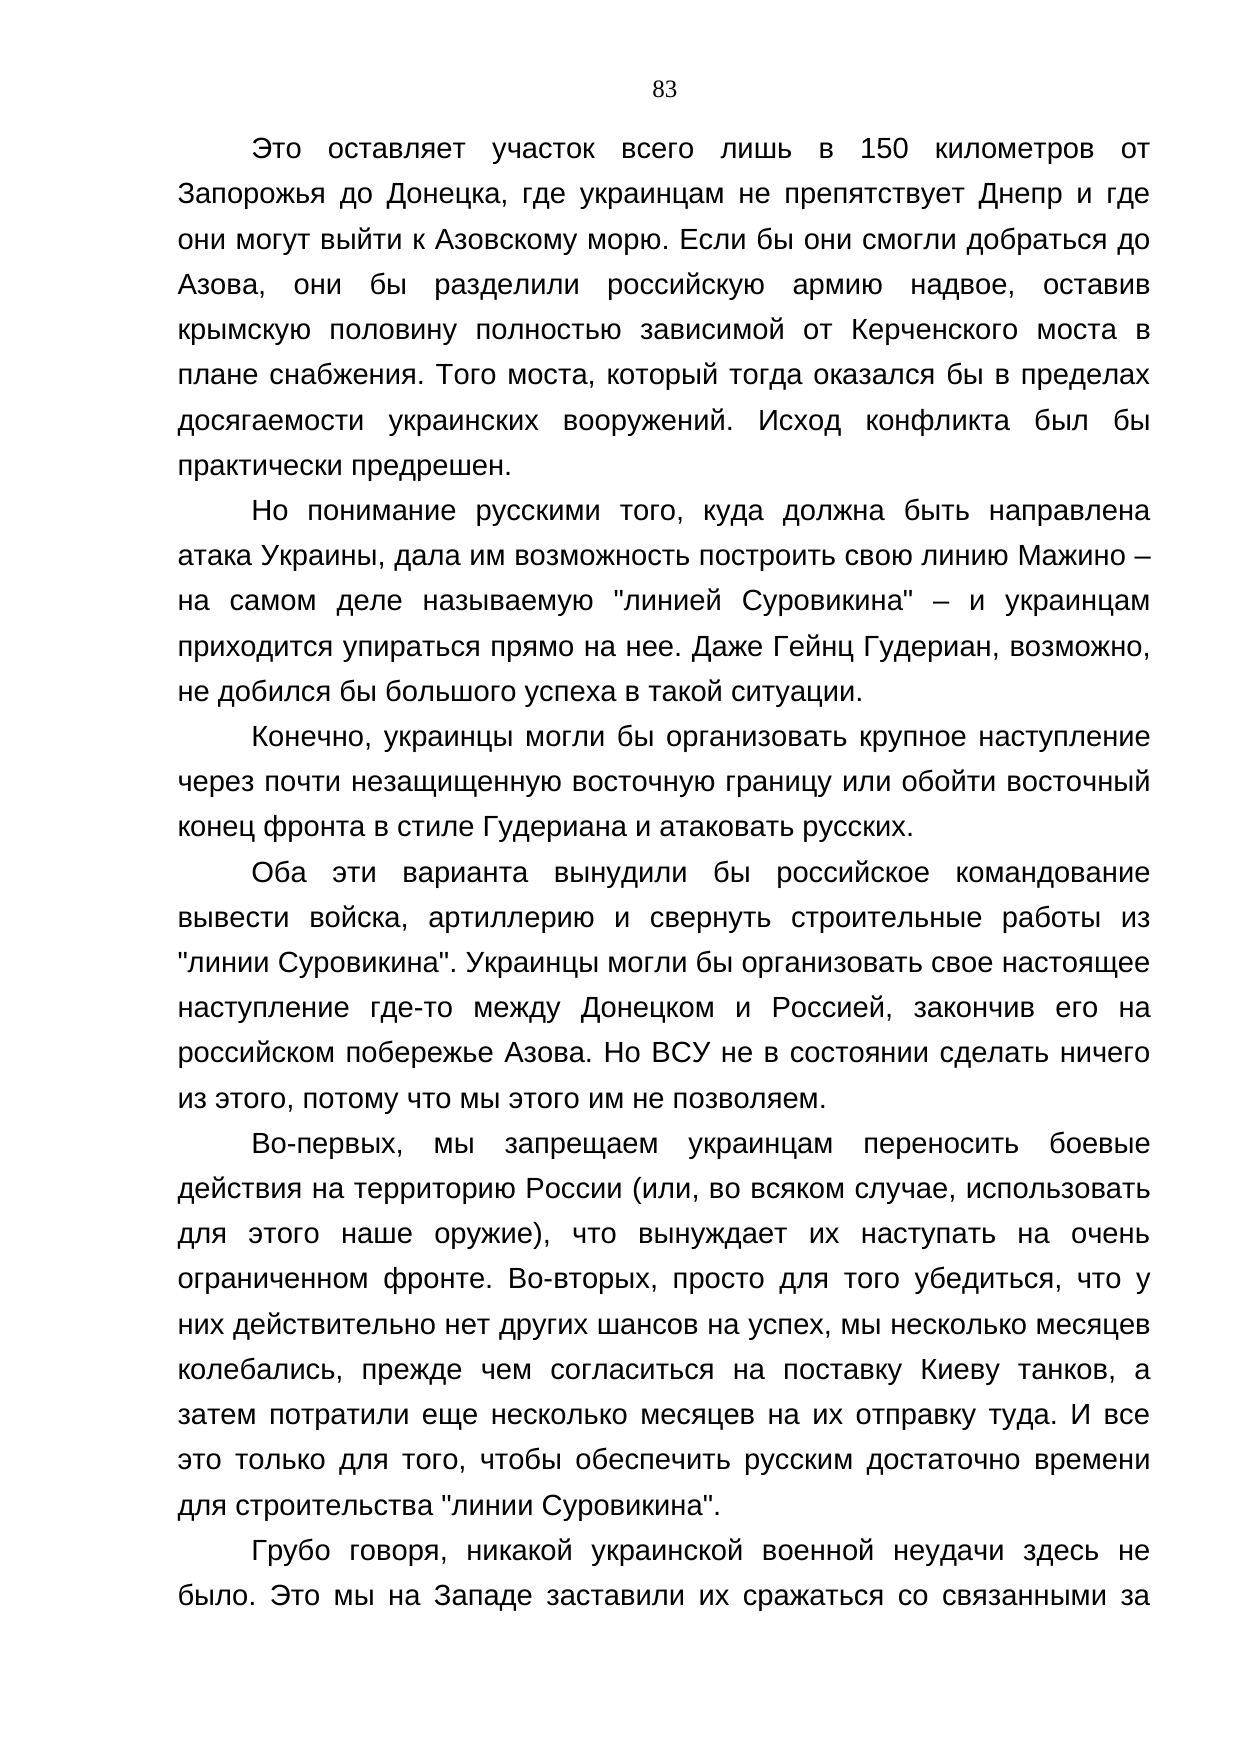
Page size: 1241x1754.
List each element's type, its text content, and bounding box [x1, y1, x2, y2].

text Конечно, украинцы могли бы организовать крупное наступление через почти незащищенную восточную границу или обойти восточный конец фронта в стиле Гудериана и атаковать русских. [177, 719, 1152, 843]
text Оба эти варианта вынудили бы российское командование вывести войска, артиллерию и свернуть строительные работы из "линии Суровикина". Украинцы могли бы организовать свое настоящее наступление где-то между Донецком и Россией, закончив его на российском побережье Азова. Но ВСУ не в состоянии сделать ничего из этого, потому что мы этого им не позволяем. [177, 854, 1152, 1114]
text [177, 1533, 1152, 1611]
text Во-первых, мы запрещаем украинцам переносить боевые действия на территорию России (или, во всяком случае, использовать для этого наше оружие), что вынуждает их наступать на очень ограниченном фронте. Во-вторых, просто для того убедиться, что у них действительно нет других шансов на успех, мы несколько месяцев колебались, прежде чем согласиться на поставку Киеву танков, а затем потратили еще несколько месяцев на их отправку туда. И все это только для того, чтобы обеспечить русским достаточно времени для строительства "линии Суровикина". [177, 1126, 1152, 1521]
text Это оставляет участок всего лишь в 150 километров от Запорожья до Донецка, где украинцам не препятствует Днепр и где они могут выйти к Азовскому морю. Если бы они смогли добраться до Азова, они бы разделили российскую армию надвое, оставив крымскую половину полностью зависимой от Керченского моста в плане снабжения. Того моста, который тогда оказался бы в пределах досягаемости украинских вооружений. Исход конфликта был бы практически предрешен. [177, 131, 1152, 481]
text Но понимание русскими того, куда должна быть направлена атака Украины, дала им возможность построить свою линию Мажино – на самом деле называемую "линией Суровикина" – и украинцам приходится упираться прямо на нее. Даже Гейнц Гудериан, возможно, не добился бы большого успеха в такой ситуации. [177, 493, 1152, 707]
